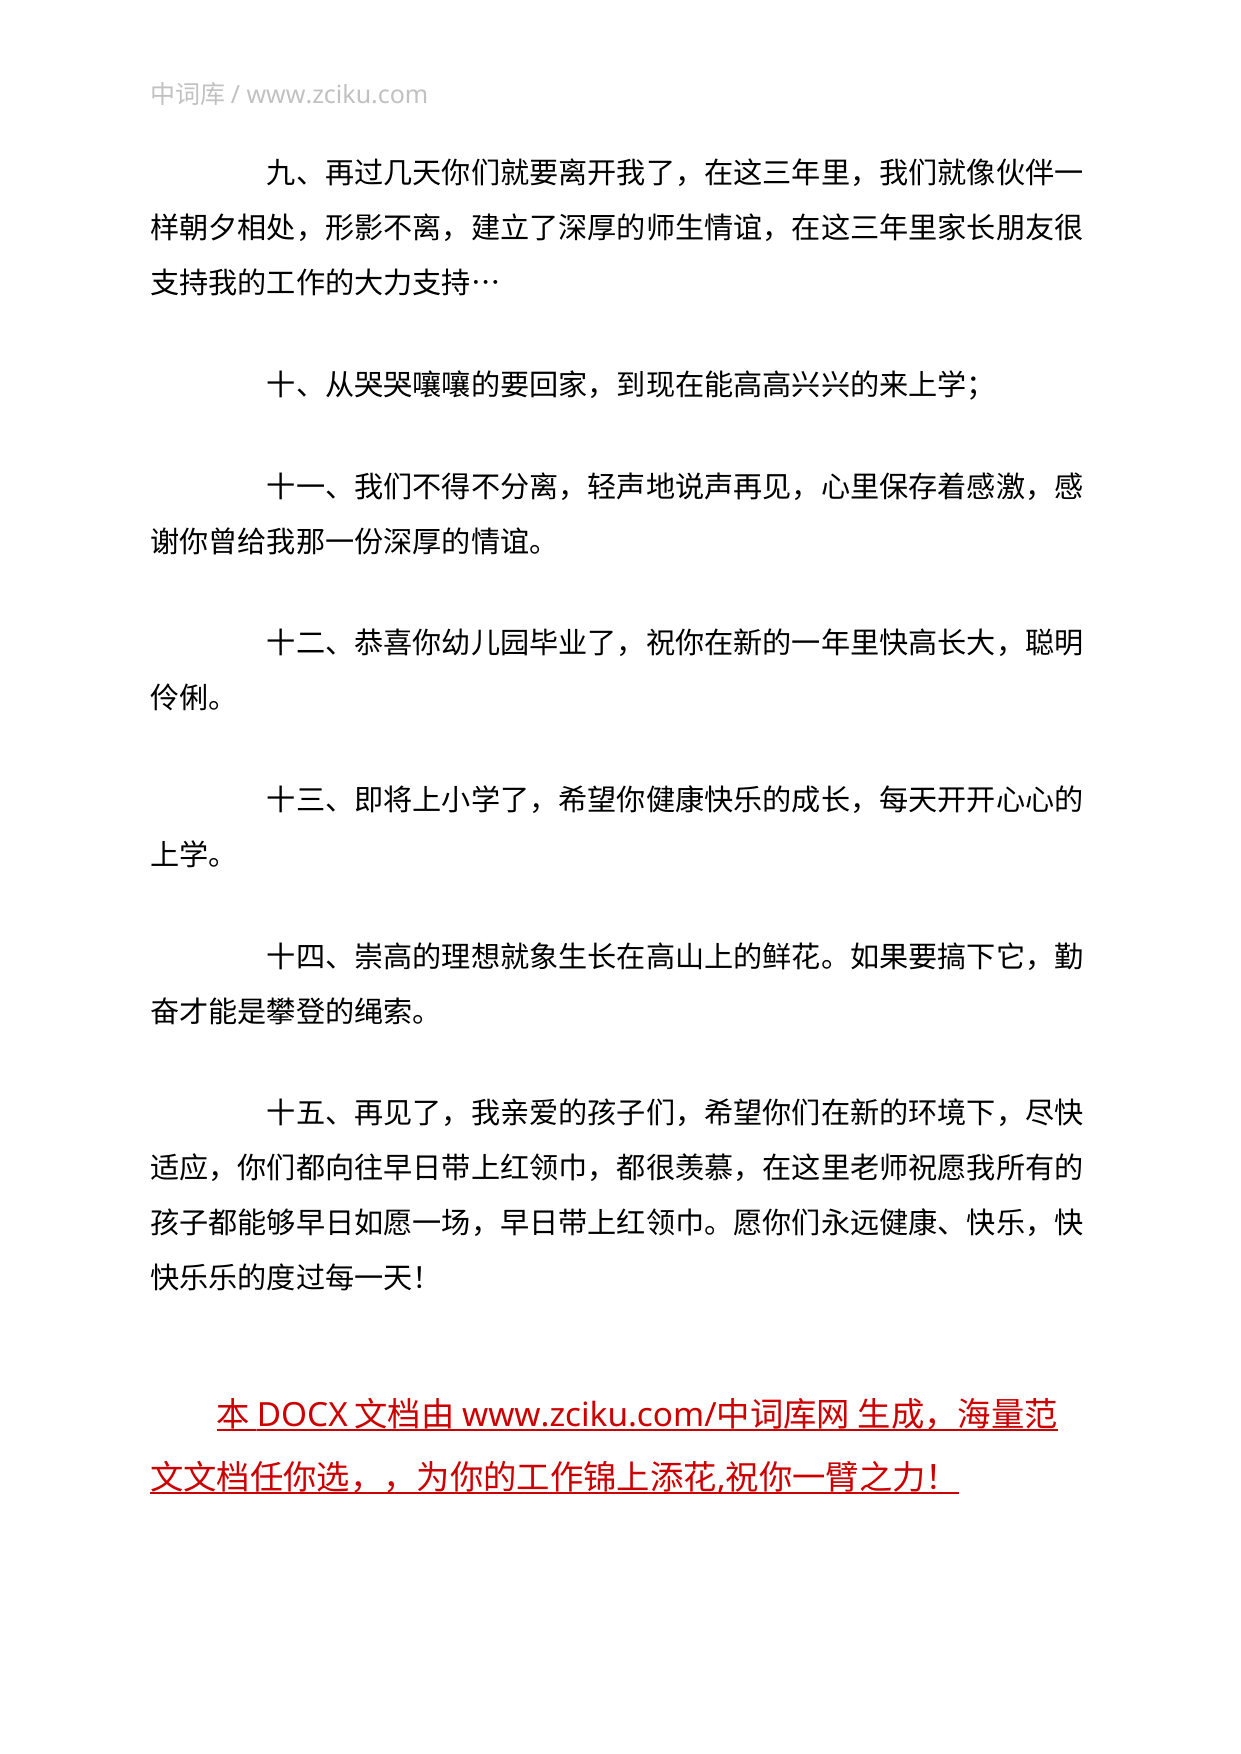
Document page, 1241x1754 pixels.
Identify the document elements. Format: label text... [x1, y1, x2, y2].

text 十、从哭哭嚷嚷的要回家，到现在能高高兴兴的来上学； [150, 362, 1090, 404]
text 本DOCX文档由 www.zciku.com/中词库网 生成，海量范文文档任你选，，为你的工作锦上添花,祝你一臂之力！ [150, 1388, 1090, 1499]
text 九、再过几天你们就要离开我了，在这三年里，我们就像伙伴一样朝夕相处，形影不离，建立了深厚的师生情谊，在这三年里家长朋友很支持我的工作的大力支持… [150, 150, 1090, 302]
text 十二、恭喜你幼儿园毕业了，祝你在新的一年里快高长大，聪明伶俐。 [150, 620, 1090, 717]
text 十一、我们不得不分离，轻声地说声再见，心里保存着感激，感谢你曾给我那一份深厚的情谊。 [150, 463, 1090, 561]
text 十四、崇高的理想就象生长在高山上的鲜花。如果要搞下它，勤奋才能是攀登的绳索。 [150, 933, 1090, 1031]
text 十三、即将上小学了，希望你健康快乐的成长，每天开开心心的上学。 [150, 777, 1090, 874]
text 十五、再见了，我亲爱的孩子们，希望你们在新的环境下，尽快适应，你们都向往早日带上红领巾，都很羡慕，在这里老师祝愿我所有的孩子都能够早日如愿一场，早日带上红领巾。愿你们永远健康、快乐，快快乐乐的度过每一天！ [150, 1090, 1090, 1297]
